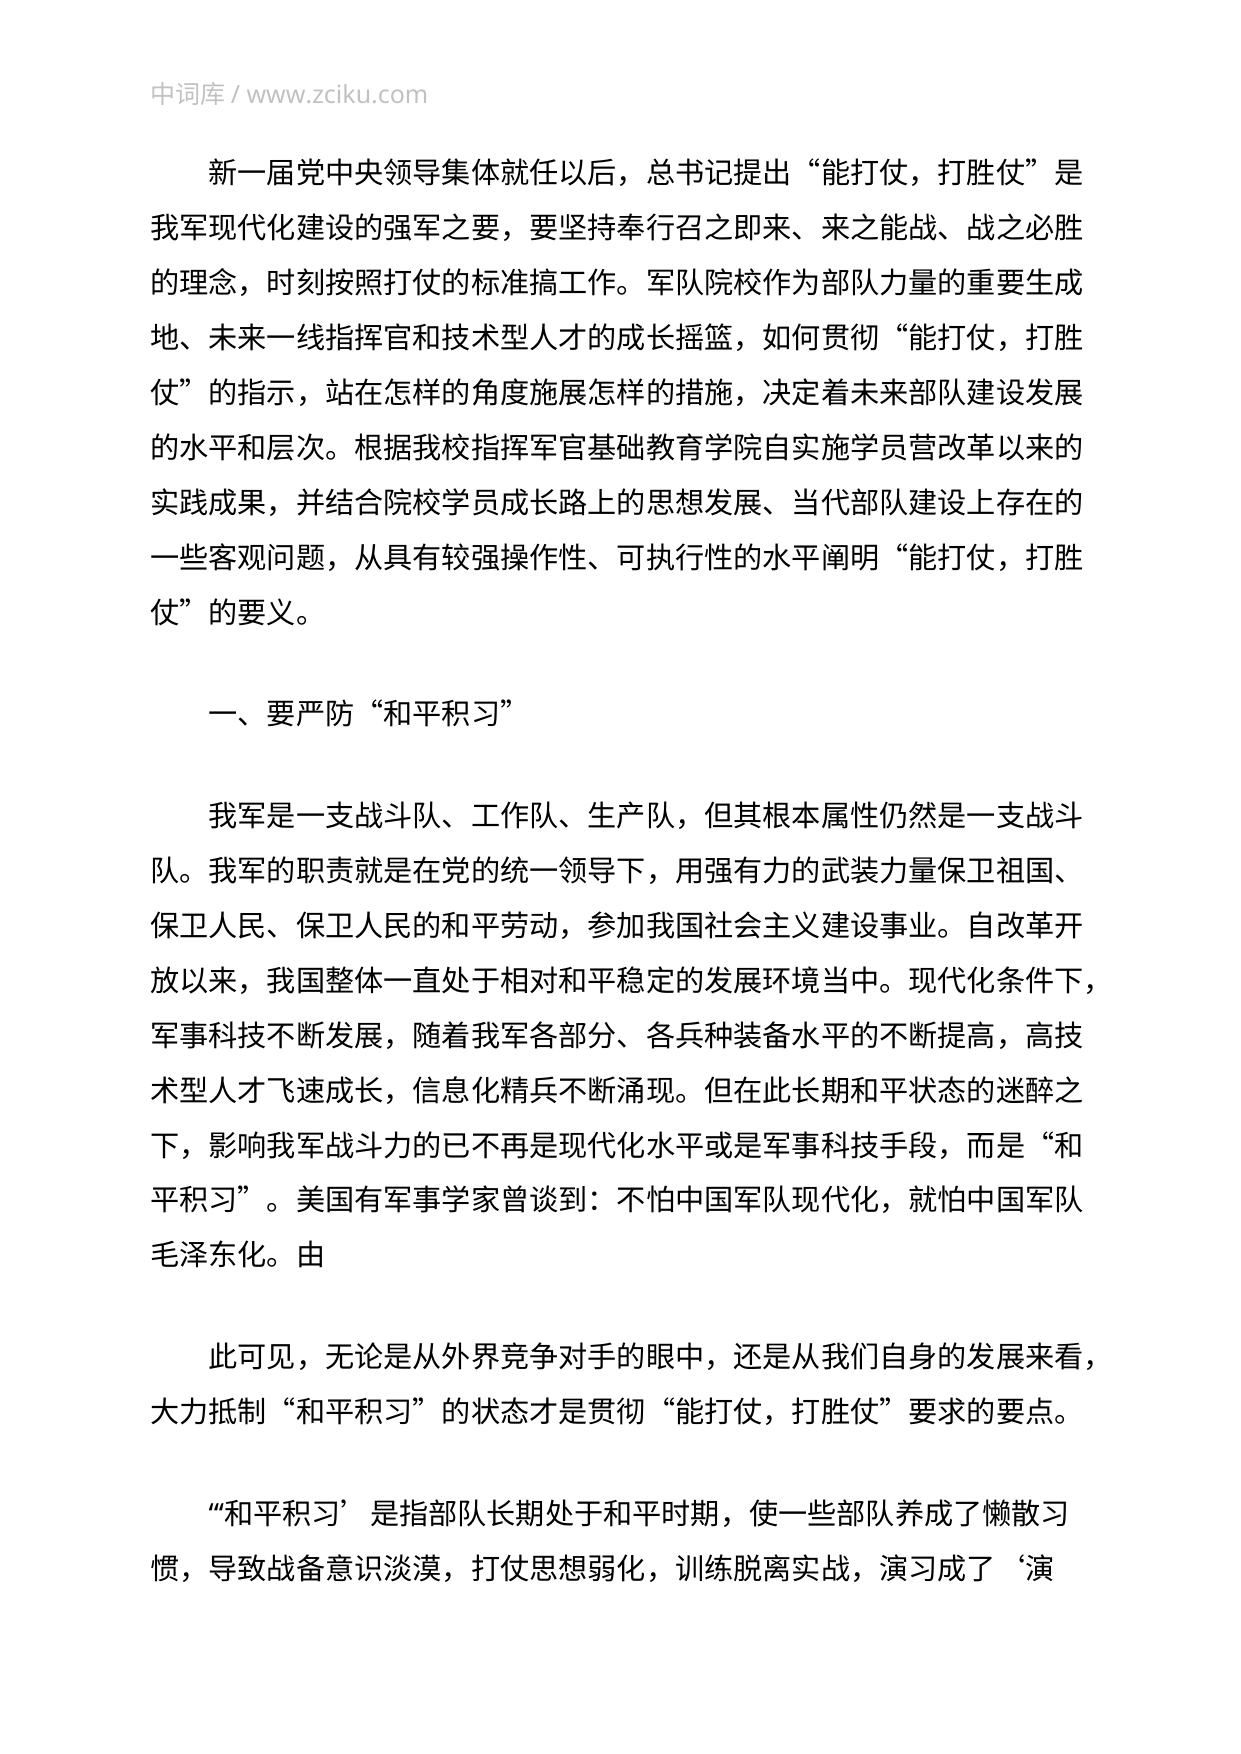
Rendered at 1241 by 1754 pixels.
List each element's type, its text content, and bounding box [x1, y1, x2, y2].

text 新一届党中央领导集体就任以后，总书记提出“能打仗，打胜仗”是我军现代化建设的强军之要，要坚持奉行召之即来、来之能战、战之必胜的理念，时刻按照打仗的标准搞工作。军队院校作为部队力量的重要生成地、未来一线指挥官和技术型人才的成长摇篮，如何贯彻“能打仗，打胜仗”的指示，站在怎样的角度施展怎样的措施，决定着未来部队建设发展的水平和层次。根据我校指挥军官基础教育学院自实施学员营改革以来的实践成果，并结合院校学员成长路上的思想发展、当代部队建设上存在的一些客观问题，从具有较强操作性、可执行性的水平阐明“能打仗，打胜仗”的要义。 [150, 150, 1090, 631]
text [150, 1490, 1090, 1588]
text 我军是一支战斗队、工作队、生产队，但其根本属性仍然是一支战斗队。我军的职责就是在党的统一领导下，用强有力的武装力量保卫祖国、保卫人民、保卫人民的和平劳动，参加我国社会主义建设事业。自改革开放以来，我国整体一直处于相对和平稳定的发展环境当中。现代化条件下，军事科技不断发展，随着我军各部分、各兵种装备水平的不断提高，高技术型人才飞速成长，信息化精兵不断涌现。但在此长期和平状态的迷醉之下，影响我军战斗力的已不再是现代化水平或是军事科技手段，而是“和平积习”。美国有军事学家曾谈到：不怕中国军队现代化，就怕中国军队毛泽东化。由 [150, 793, 1090, 1274]
text 一、要严防“和平积习” [150, 691, 1090, 733]
text 此可见，无论是从外界竞争对手的眼中，还是从我们自身的发展来看，大力抵制“和平积习”的状态才是贯彻“能打仗，打胜仗”要求的要点。 [150, 1334, 1090, 1431]
